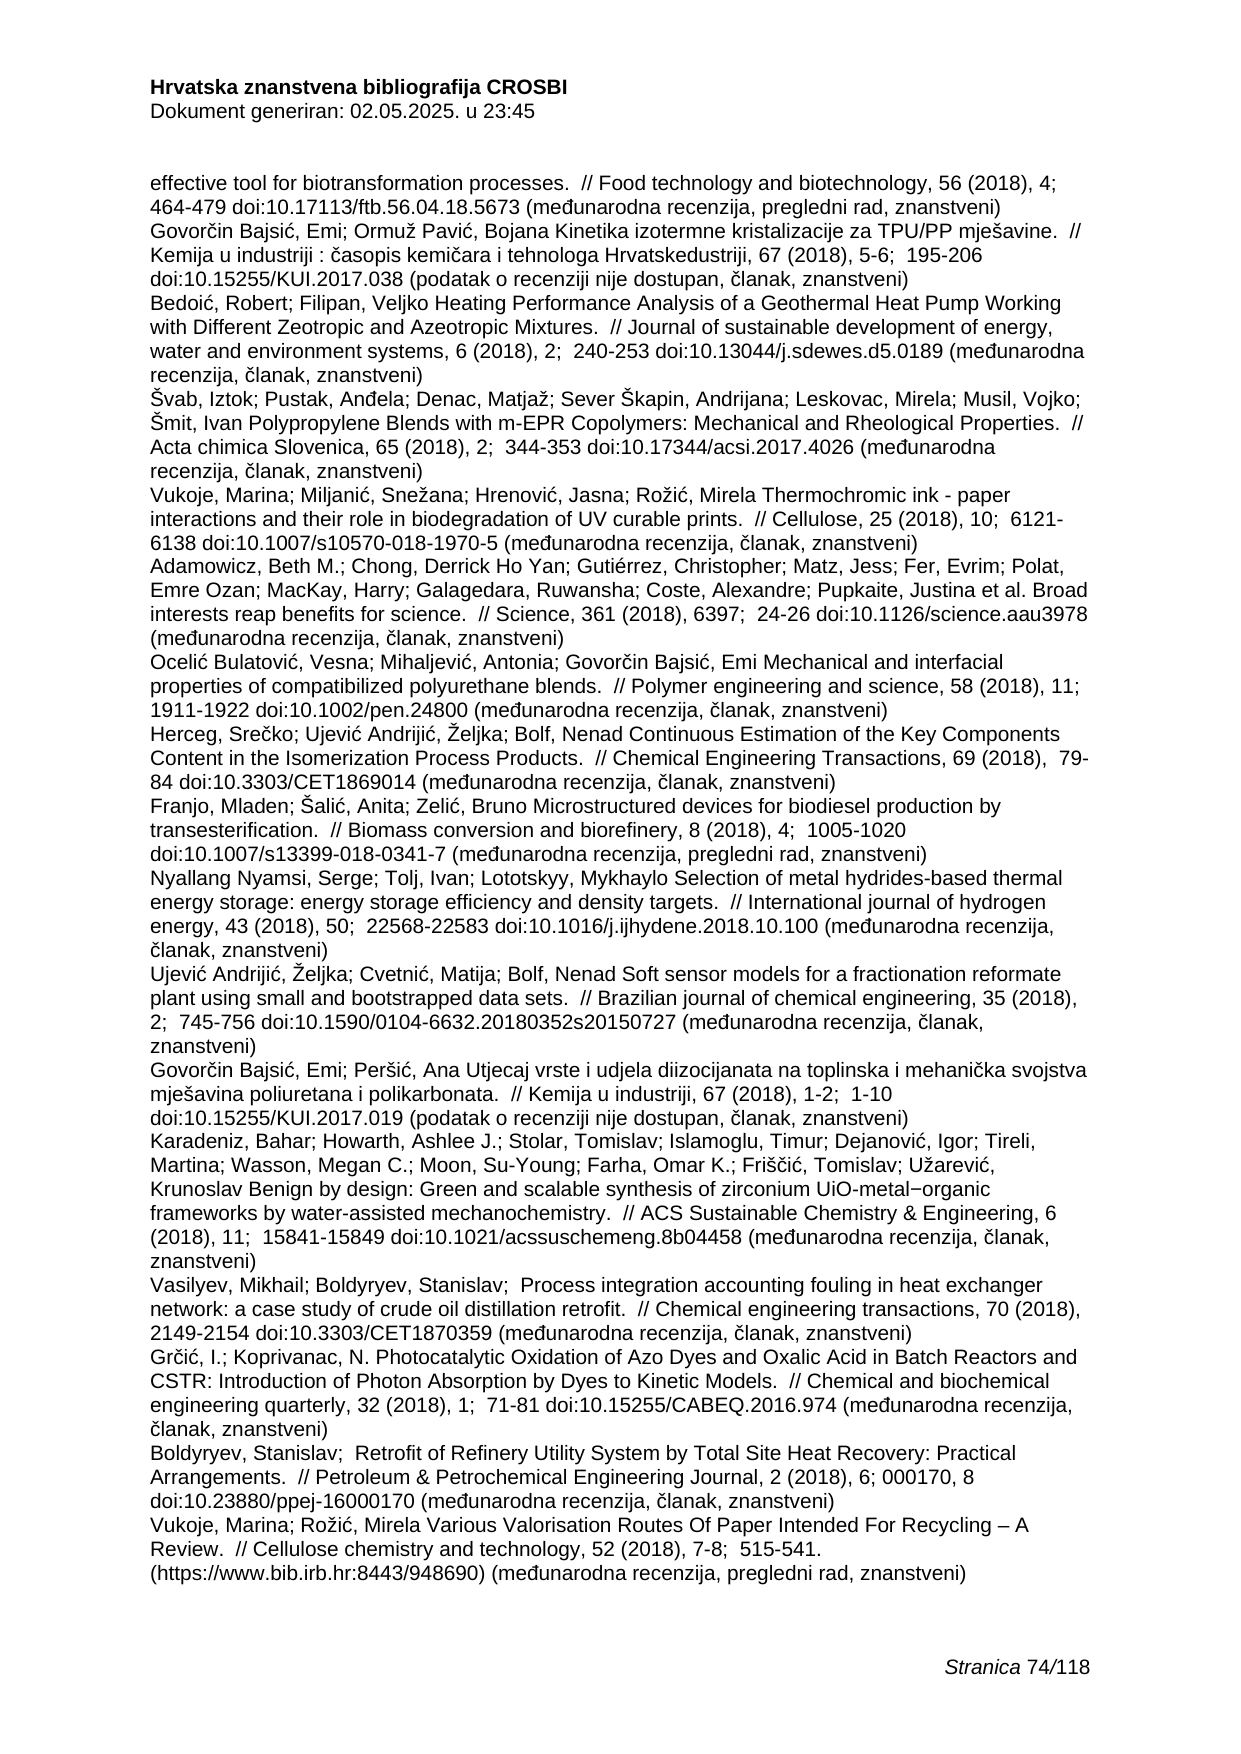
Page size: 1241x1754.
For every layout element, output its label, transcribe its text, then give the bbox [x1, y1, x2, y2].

text Adamowicz, Beth M.; Chong, Derrick Ho Yan; Gutiérrez, Christopher; Matz, Jess; Fer, Evrim; Polat, Emre Ozan; MacKay, Harry; Galagedara, Ruwansha; Coste, Alexandre; Pupkaite, Justina et al. [150, 554, 1090, 650]
text Švab, Iztok; Pustak, Anđela; Denac, Matjaž; Sever Škapin, Andrijana; Leskovac, Mirela; Musil, Vojko; Šmit, Ivan [150, 387, 1090, 482]
text Vukoje, Marina; Rožić, Mirela [150, 1513, 1090, 1584]
text Govorčin Bajsić, Emi; Peršić, Ana [150, 1057, 1090, 1129]
text Vasilyev, Mikhail; Boldyryev, Stanislav; [150, 1273, 1090, 1345]
text Franjo, Mladen; Šalić, Anita; Zelić, Bruno [150, 794, 1090, 866]
text Govorčin Bajsić, Emi; Ormuž Pavić, Bojana [150, 219, 1090, 291]
text Bedoić, Robert; Filipan, Veljko [150, 291, 1090, 387]
text Nyallang Nyamsi, Serge; Tolj, Ivan; Lototskyy, Mykhaylo [150, 866, 1090, 962]
text Boldyryev, Stanislav; [150, 1441, 1090, 1513]
text Herceg, Srečko; Ujević Andrijić, Željka; Bolf, Nenad [150, 722, 1090, 794]
text Vukoje, Marina; Miljanić, Snežana; Hrenović, Jasna; Rožić, Mirela [150, 482, 1090, 554]
text Ocelić Bulatović, Vesna; Mihaljević, Antonia; Govorčin Bajsić, Emi [150, 650, 1090, 722]
text Grčić, I.; Koprivanac, N. [150, 1345, 1090, 1441]
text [150, 171, 1090, 219]
text Karadeniz, Bahar; Howarth, Ashlee J.; Stolar, Tomislav; Islamoglu, Timur; Dejanović, Igor; Tireli, Martina; Wasson, Megan C.; Moon, Su-Young; Farha, Omar K.; Friščić, Tomislav; Užarević, Krunoslav [150, 1129, 1090, 1273]
text Ujević Andrijić, Željka; Cvetnić, Matija; Bolf, Nenad [150, 962, 1090, 1057]
